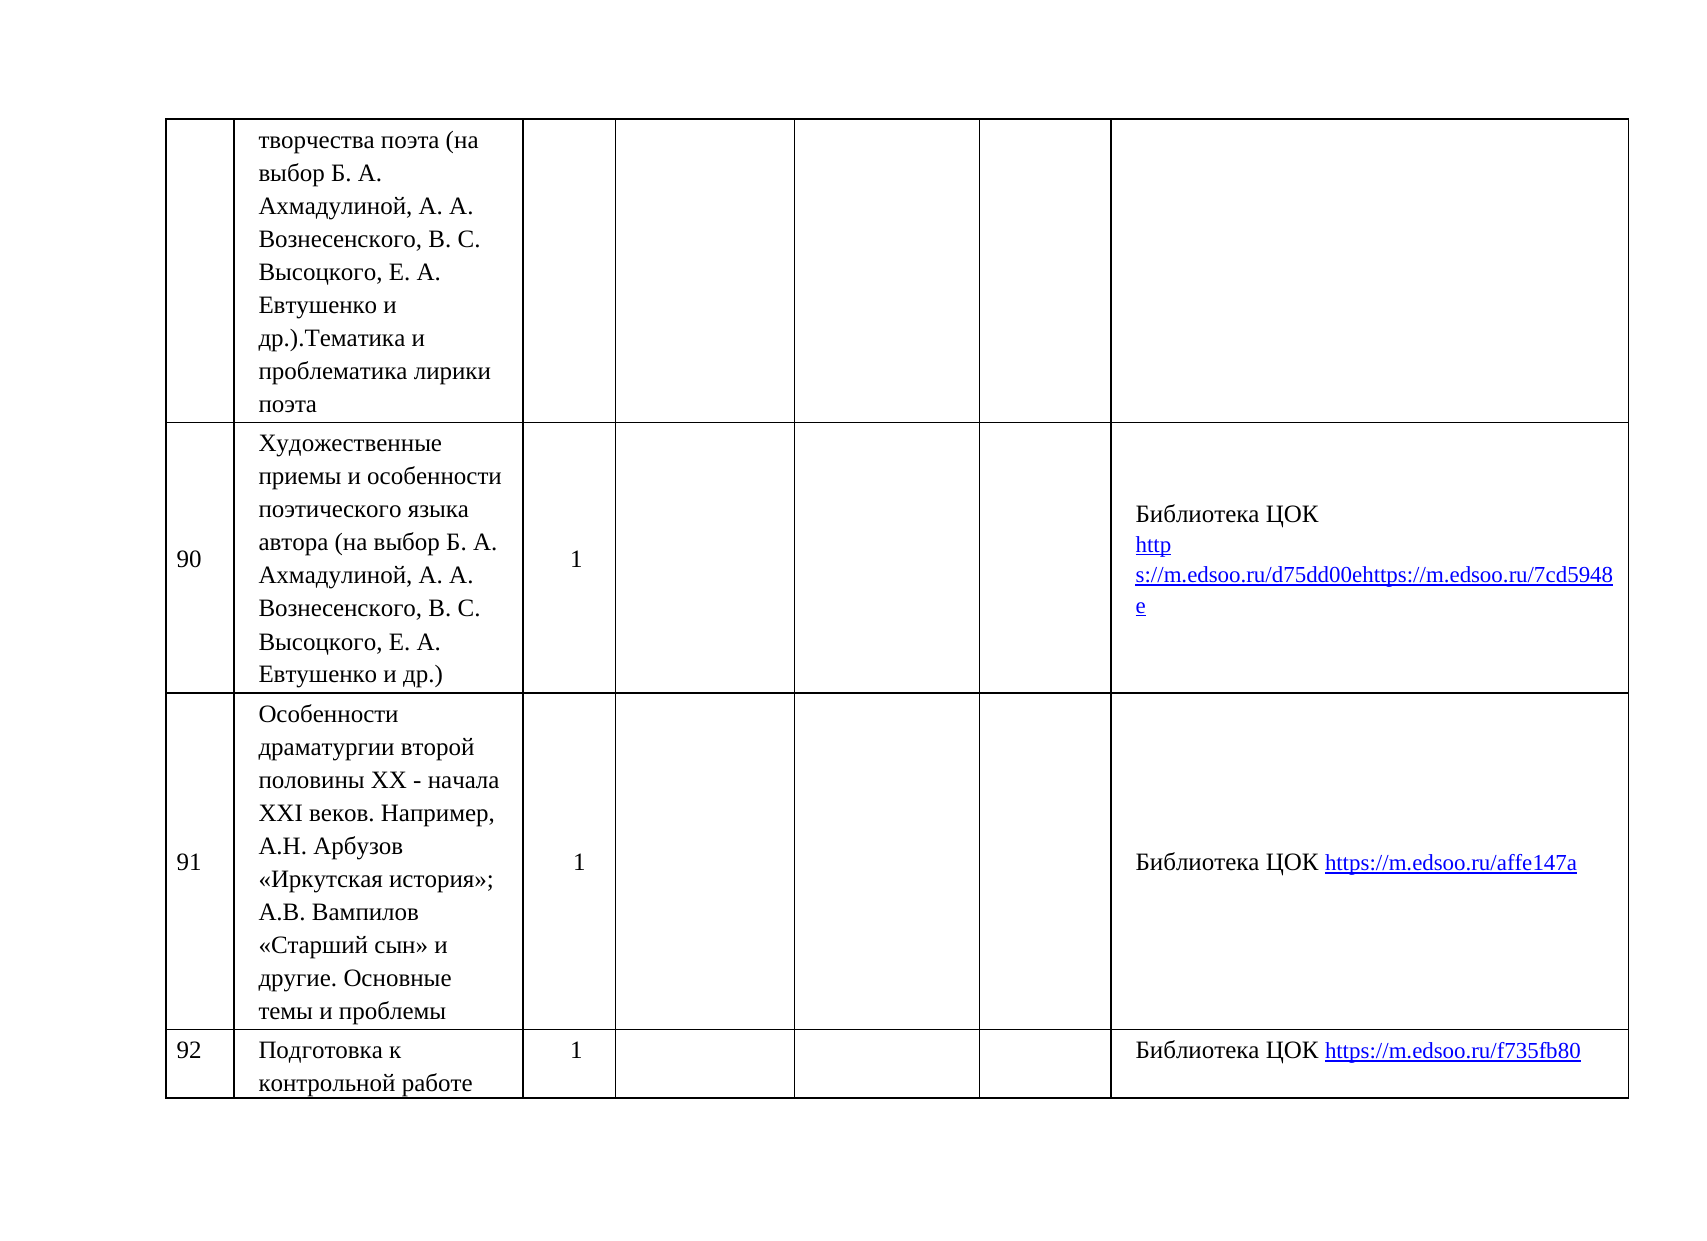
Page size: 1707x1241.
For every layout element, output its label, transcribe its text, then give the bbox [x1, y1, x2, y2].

table_cell [795, 423, 979, 692]
table_cell 1 [524, 423, 615, 692]
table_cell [1112, 1030, 1628, 1097]
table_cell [235, 1030, 522, 1097]
table_cell Особенности драматургии второй половины ХХ - начала ХХI веков. Например, А.Н. Арбузов «Иркутская история»; А.В. Вампилов «Старший сын» и другие. Основные темы и проблемы [235, 694, 522, 1029]
table_cell [616, 1030, 794, 1097]
table_cell Художественные приемы и особенности поэтического языка автора (на выбор Б. А. Ахмадулиной, А. А. Вознесенского, В. С. Высоцкого, Е. А. Евтушенко и др.) [235, 423, 522, 692]
table_cell [616, 694, 794, 1029]
table_cell 90 [167, 423, 233, 692]
table_cell [980, 120, 1110, 422]
table_cell [616, 120, 794, 422]
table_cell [1112, 120, 1628, 422]
table_cell 1 [524, 1030, 615, 1097]
table_cell Библиотека ЦОК https://m.edsoo.ru/d75dd00ehttps://m.edsoo.ru/7cd5948e [1112, 423, 1628, 692]
table_cell 92 [167, 1030, 233, 1097]
table_cell 89 [167, 120, 233, 422]
table_cell [980, 1030, 1110, 1097]
table_cell [980, 694, 1110, 1029]
table_cell [795, 694, 979, 1029]
table_cell 1 [524, 120, 615, 422]
table_cell 1 [524, 694, 615, 1029]
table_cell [235, 120, 522, 422]
table_cell [795, 1030, 979, 1097]
table_cell [616, 423, 794, 692]
table_cell 91 [167, 694, 233, 1029]
table_cell [795, 120, 979, 422]
table_cell [980, 423, 1110, 692]
table_cell Библиотека ЦОК https://m.edsoo.ru/affe147a [1112, 694, 1628, 1029]
